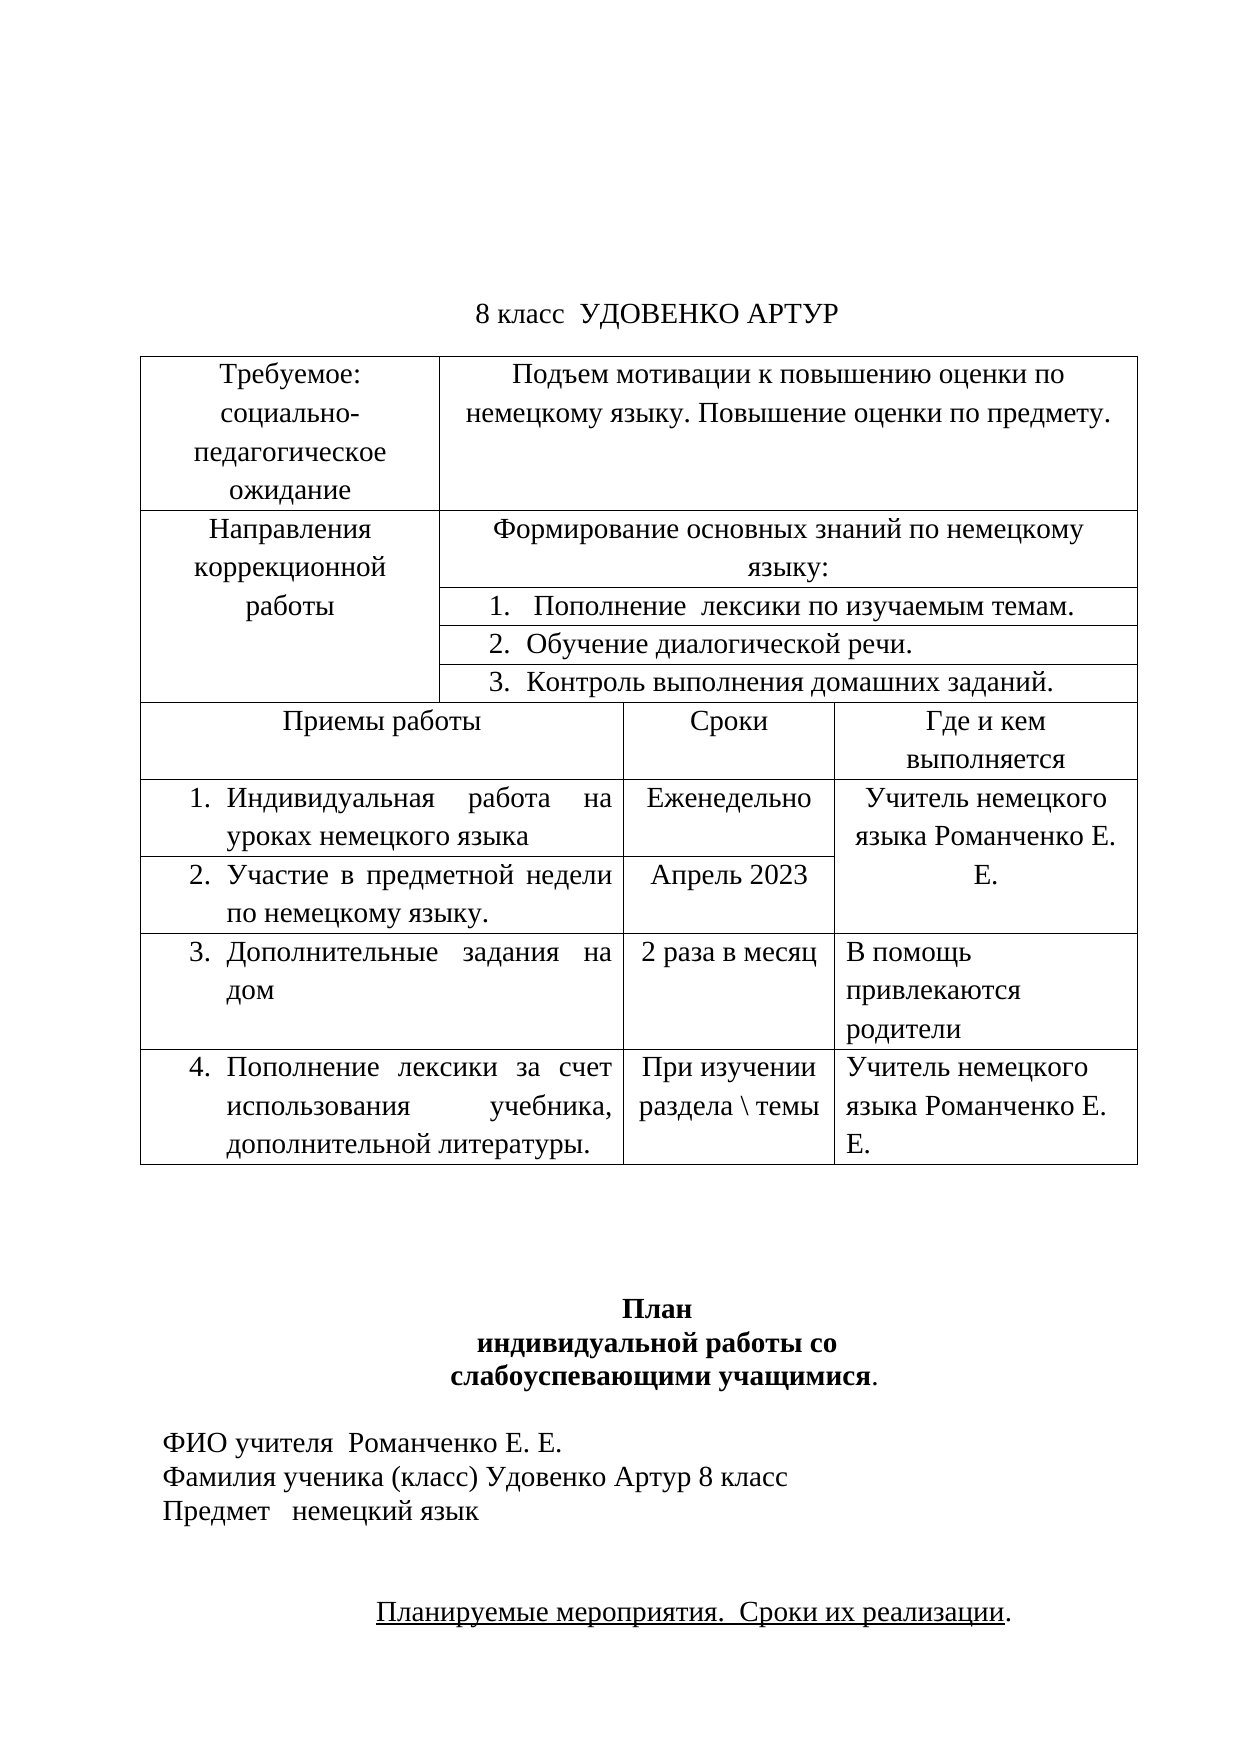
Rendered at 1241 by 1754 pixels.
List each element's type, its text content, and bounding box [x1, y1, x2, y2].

table_cell Учитель немецкого языка Романченко Е. Е. [835, 1050, 1137, 1164]
table_header Требуемое: социально-педагогическое ожидание [141, 357, 439, 510]
text слабоуспевающими учащимися. [162, 1358, 1152, 1392]
table_cell Учитель немецкого языка Романченко Е. Е. [835, 780, 1137, 933]
table_cell Контроль выполнения домашних заданий. [440, 665, 1137, 702]
table_cell Апрель 2023 [624, 857, 834, 933]
table_cell Сроки [624, 703, 834, 779]
table_cell Индивидуальная работа на уроках немецкого языка [141, 780, 623, 856]
table_cell Пополнение лексики за счет использования учебника, дополнительной литературы. [141, 1050, 623, 1164]
text индивидуальной работы со [162, 1325, 1152, 1358]
text Планируемые мероприятия. Сроки их реализации. [236, 1594, 1152, 1627]
table_cell Участие в предметной недели по немецкому языку. [141, 857, 623, 933]
table_cell Приемы работы [141, 703, 623, 779]
table_cell При изучении раздела \ темы [624, 1050, 834, 1164]
table_cell Формирование основных знаний по немецкому языку: [440, 511, 1137, 587]
table_cell Обучение диалогической речи. [440, 626, 1137, 663]
table_cell 2 раза в месяц [624, 934, 834, 1048]
table_cell Пополнение лексики по изучаемым темам. [440, 588, 1137, 625]
table_cell В помощь привлекаются родители [835, 934, 1137, 1048]
table_cell Где и кем выполняется [835, 703, 1137, 779]
text Предмет немецкий язык [162, 1493, 1152, 1526]
text ФИО учителя Романченко Е. Е. [162, 1426, 1152, 1459]
table_cell Еженедельно [624, 780, 834, 856]
table_header Подъем мотивации к повышению оценки по немецкому языку. Повышение оценки по предмету. [440, 357, 1137, 510]
table_cell Направления коррекционной работы [141, 511, 439, 702]
text Фамилия ученика (класс) Удовенко Артур 8 класс [162, 1459, 1152, 1493]
table_cell Дополнительные задания на дом [141, 934, 623, 1048]
text План [162, 1291, 1152, 1325]
text 8 класс УДОВЕНКО АРТУР [162, 296, 1152, 330]
